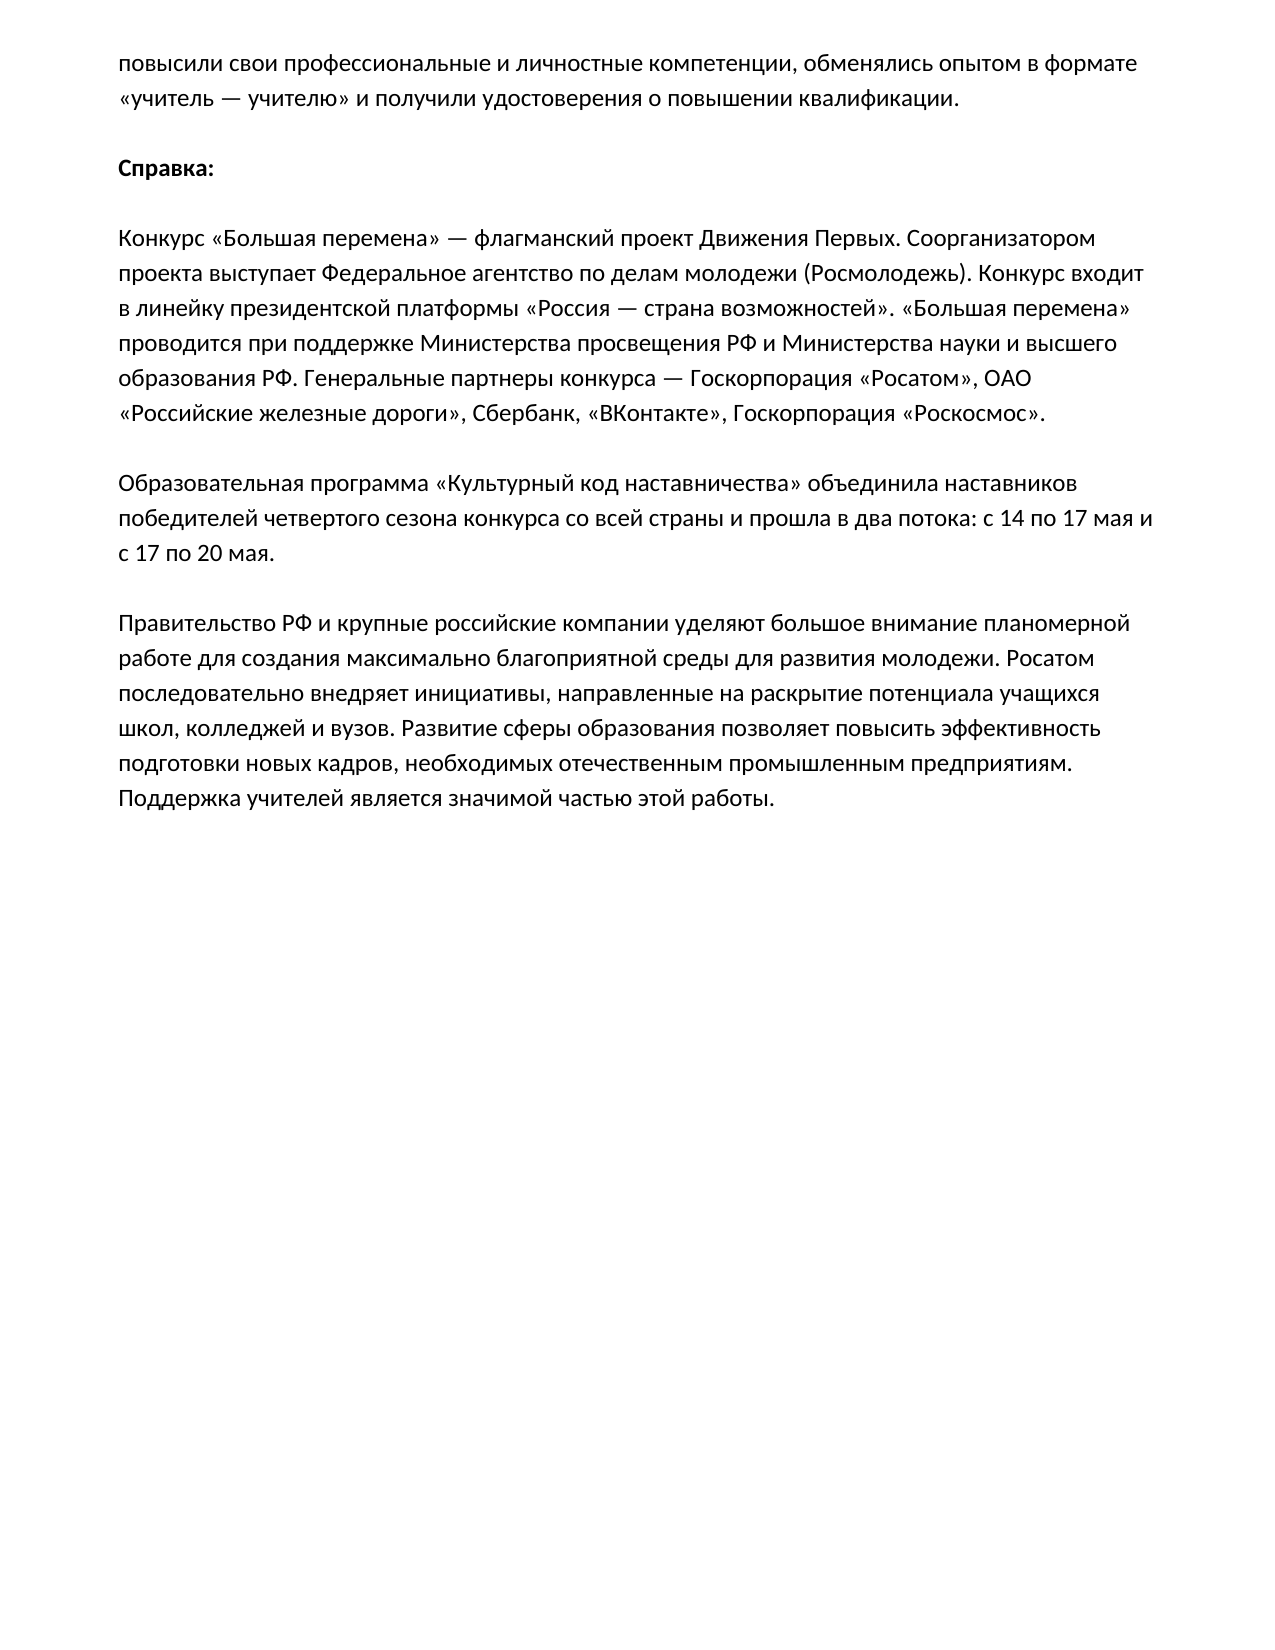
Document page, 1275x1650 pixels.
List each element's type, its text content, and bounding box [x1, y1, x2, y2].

text Справка: [118, 152, 1157, 183]
text Правительство РФ и крупные российские компании уделяют большое внимание планомерной работе для создания максимально благоприятной среды для развития молодежи. Росатом последовательно внедряет инициативы, направленные на раскрытие потенциала учащихся школ, колледжей и вузов. Развитие сферы образования позволяет повысить эффективность подготовки новых кадров, необходимых отечественным промышленным предприятиям. Поддержка учителей является значимой частью этой работы. [118, 607, 1157, 813]
text Конкурс «Большая перемена» — флагманский проект Движения Первых. Соорганизатором проекта выступает Федеральное агентство по делам молодежи (Росмолодежь). Конкурс входит в линейку президентской платформы «Россия — страна возможностей». «Большая перемена» проводится при поддержке Министерства просвещения РФ и Министерства науки и высшего образования РФ. Генеральные партнеры конкурса — Госкорпорация «Росатом», ОАО «Российские железные дороги», Сбербанк, «ВКонтакте», Госкорпорация «Роскосмос». [118, 222, 1157, 428]
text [118, 47, 1157, 113]
text Образовательная программа «Культурный код наставничества» объединила наставников победителей четвертого сезона конкурса со всей страны и прошла в два потока: с 14 по 17 мая и с 17 по 20 мая. [118, 432, 1157, 568]
